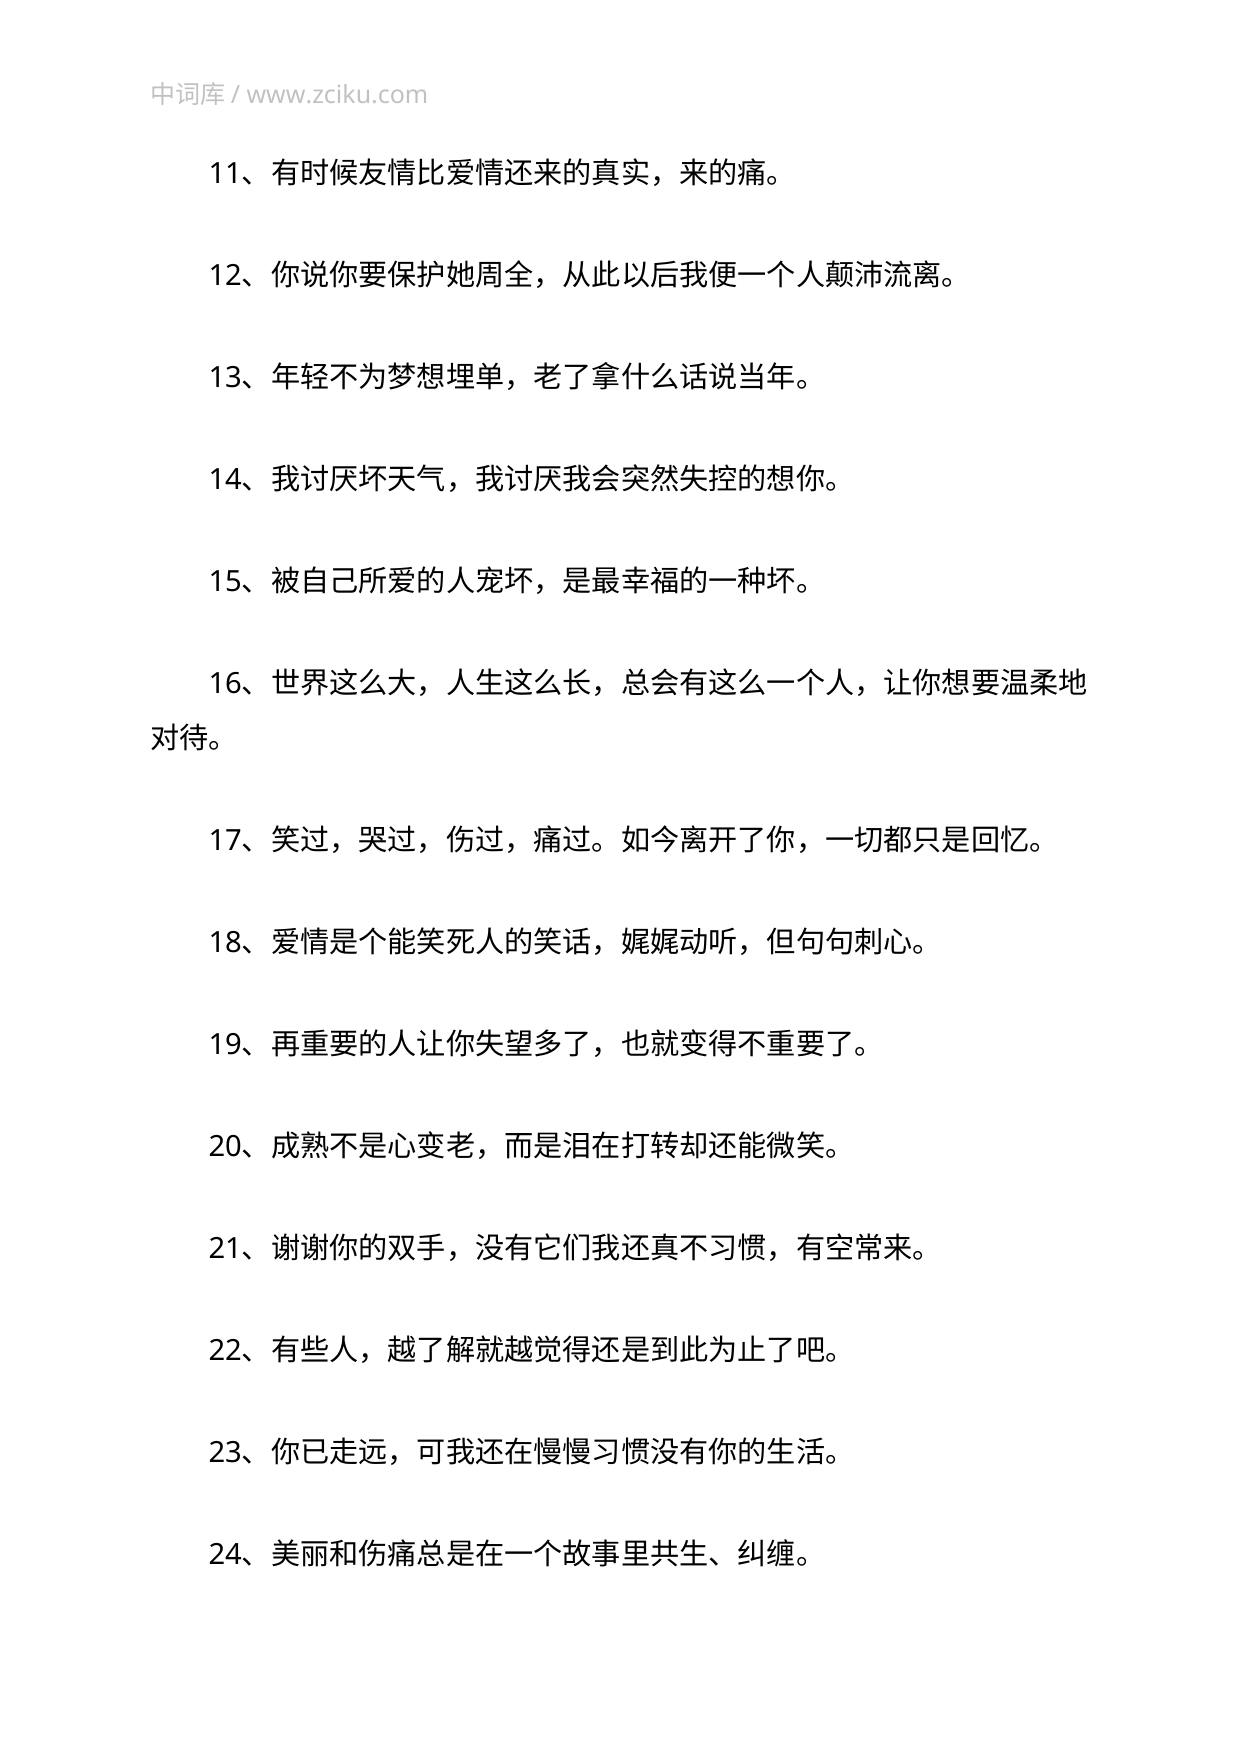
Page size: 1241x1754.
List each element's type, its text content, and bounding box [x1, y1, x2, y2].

text 22、有些人，越了解就越觉得还是到此为止了吧。 [150, 1327, 1090, 1369]
text 18、爱情是个能笑死人的笑话，娓娓动听，但句句刺心。 [150, 919, 1090, 961]
text 20、成熟不是心变老，而是泪在打转却还能微笑。 [150, 1123, 1090, 1165]
text 15、被自己所爱的人宠坏，是最幸福的一种坏。 [150, 558, 1090, 600]
text 13、年轻不为梦想埋单，老了拿什么话说当年。 [150, 354, 1090, 396]
text 23、你已走远，可我还在慢慢习惯没有你的生活。 [150, 1428, 1090, 1471]
text 19、再重要的人让你失望多了，也就变得不重要了。 [150, 1021, 1090, 1063]
text 24、美丽和伤痛总是在一个故事里共生、纠缠。 [150, 1531, 1090, 1573]
text 12、你说你要保护她周全，从此以后我便一个人颠沛流离。 [150, 252, 1090, 294]
text 14、我讨厌坏天气，我讨厌我会突然失控的想你。 [150, 456, 1090, 498]
text 11、有时候友情比爱情还来的真实，来的痛。 [150, 150, 1090, 192]
text 16、世界这么大，人生这么长，总会有这么一个人，让你想要温柔地对待。 [150, 660, 1090, 757]
text 21、谢谢你的双手，没有它们我还真不习惯，有空常来。 [150, 1224, 1090, 1267]
text 17、笑过，哭过，伤过，痛过。如今离开了你，一切都只是回忆。 [150, 817, 1090, 859]
